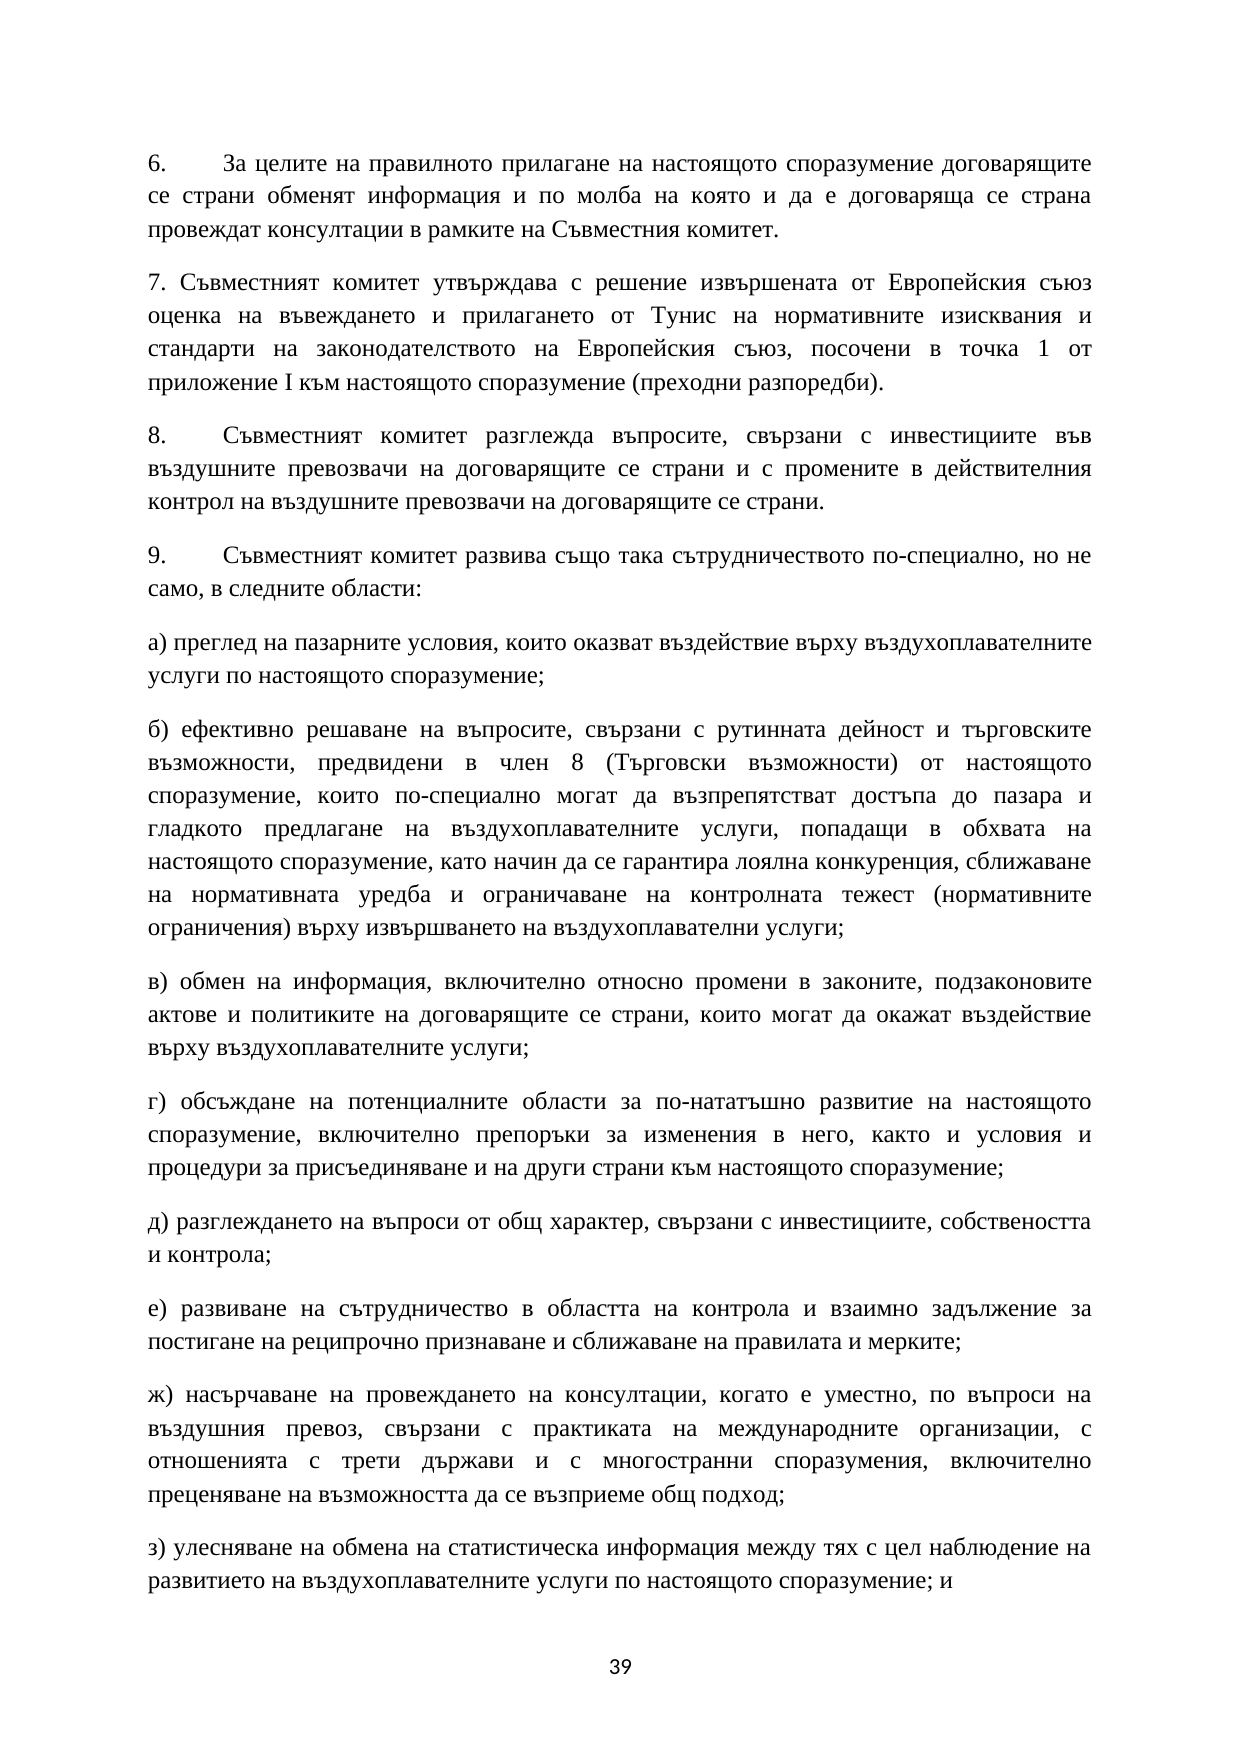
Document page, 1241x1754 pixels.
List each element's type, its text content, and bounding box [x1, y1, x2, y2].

text б) ефективно решаване на въпросите, свързани с рутинната дейност и търговските възможности, предвидени в член 8 (Търговски възможности) от настоящото споразумение, които по-специално могат да възпрепятстват достъпа до пазара и гладкото предлагане на въздухоплавателните услуги, попадащи в обхвата на настоящото споразумение, като начин да се гарантира лоялна конкуренция, сближаване на нормативната уредба и ограничаване на контролната тежест (нормативните ограничения) върху извършването на въздухоплавателни услуги; [148, 714, 1093, 941]
text ж) насърчаване на провеждането на консултации, когато е уместно, по въпроси на въздушния превоз, свързани с практиката на международните организации, с отношенията с трети държави и с многостранни споразумения, включително преценяване на възможността да се възприеме общ подход; [148, 1379, 1093, 1507]
text 6. За целите на правилното прилагане на настоящото споразумение договарящите се страни обменят информация и по молба на която и да е договаряща се страна провеждат консултации в рамките на Съвместния комитет. [148, 148, 1093, 242]
text в) обмен на информация, включително относно промени в законите, подзаконовите актове и политиките на договарящите се страни, които могат да окажат въздействие върху въздухоплавателните услуги; [148, 966, 1093, 1061]
text е) развиване на сътрудничество в областта на контрола и взаимно задължение за постигане на реципрочно признаване и сближаване на правилата и мерките; [148, 1293, 1093, 1354]
text 8. Съвместният комитет разглежда въпросите, свързани с инвестициите във въздушните превозвачи на договарящите се страни и с промените в действителния контрол на въздушните превозвачи на договарящите се страни. [148, 420, 1093, 515]
text г) обсъждане на потенциалните области за по-нататъшно развитие на настоящото споразумение, включително препоръки за изменения в него, както и условия и процедури за присъединяване и на други страни към настоящото споразумение; [148, 1086, 1093, 1181]
text а) преглед на пазарните условия, които оказват въздействие върху въздухоплавателните услуги по настоящото споразумение; [148, 627, 1093, 689]
text д) разглеждането на въпроси от общ характер, свързани с инвестициите, собствеността и контрола; [148, 1206, 1093, 1268]
text з) улесняване на обмена на статистическа информация между тях с цел наблюдение на развитието на въздухоплавателните услуги по настоящото споразумение; и [148, 1532, 1093, 1594]
text 9. Съвместният комитет развива също така сътрудничеството по-специално, но не само, в следните области: [148, 540, 1093, 602]
text 7. Съвместният комитет утвърждава с решение извършената от Европейския съюз оценка на въвеждането и прилагането от Тунис на нормативните изисквания и стандарти на законодателството на Европейския съюз, посочени в точка 1 от приложение I към настоящото споразумение (преходни разпоредби). [148, 267, 1093, 395]
